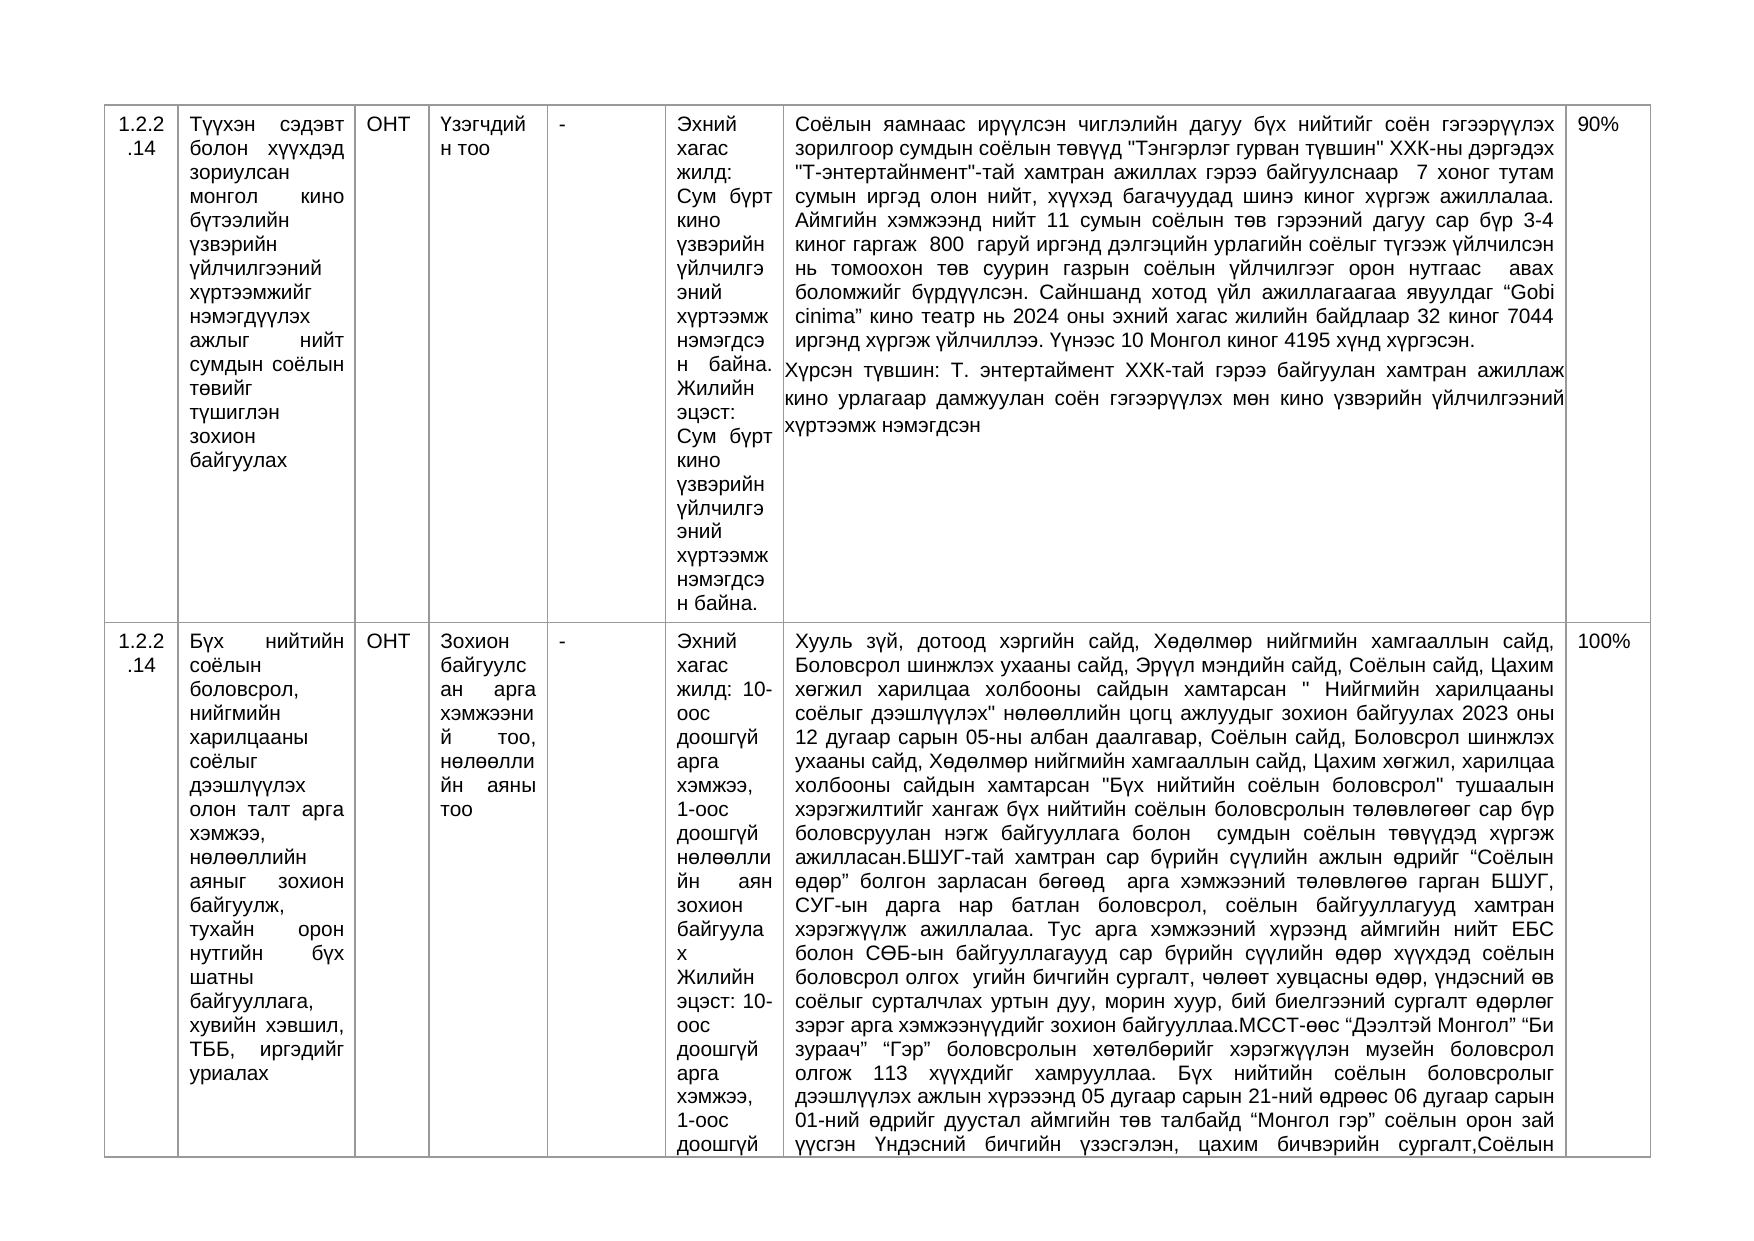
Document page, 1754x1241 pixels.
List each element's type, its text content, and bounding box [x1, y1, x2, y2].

table_cell ОНТ [356, 623, 428, 1156]
table_cell Соёлын яамнаас ирүүлсэн чиглэлийн дагуу бүх нийтийг соён гэгээрүүлэх зорилгоор сумдын соёлын төвүүд "Тэнгэрлэг гурван түвшин" ХХК-ны дэргэдэх "Т-энтертайнмент"-тай хамтран ажиллах гэрээ байгуулснаар 7 хоног тутам сумын иргэд олон нийт, хүүхэд багачуудад шинэ киног хүргэж ажиллалаа. Аймгийн хэмжээнд нийт 11 сумын соёлын төв гэрээний дагуу сар бүр 3-4 киног гаргаж 800 гаруй иргэнд дэлгэцийн урлагийн соёлыг түгээж үйлчилсэн нь томоохон төв суурин газрын соёлын үйлчилгээг орон нутгаас авах боломжийг бүрдүүлсэн. Сайншанд хотод үйл ажиллагаагаа явуулдаг “Gobi cinima” кино театр нь 2024 оны эхний хагас жилийн байдлаар 32 киног 7044 иргэнд хүргэж үйлчиллээ. Үүнээс 10 Монгол киног 4195 хүнд хүргэсэн. Хүрсэн түвшин: Т. энтертаймент ХХК-тай гэрээ байгуулан хамтран ажиллаж кино урлагаар дамжуулан соён гэгээрүүлэх мөн кино үзвэрийн үйлчилгээний хүртээмж нэмэгдсэн [784, 106, 1565, 621]
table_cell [430, 623, 547, 1156]
table_cell Эхний хагас жилд: Сум бүрт кино үзвэрийн үйлчилгээний хүртээмж нэмэгдсэн байна. Жилийн эцэст: Сум бүрт кино үзвэрийн үйлчилгээний хүртээмж нэмэгдсэн байна. [666, 106, 783, 621]
table_cell - [548, 106, 665, 621]
table_cell 100% [1567, 623, 1650, 1156]
table_cell - [548, 623, 665, 1156]
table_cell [784, 623, 1565, 1156]
table_cell 1.2.2.14 [105, 623, 177, 1156]
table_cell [179, 623, 354, 1156]
table_cell 90% [1567, 106, 1650, 621]
table_cell ОНТ [356, 106, 428, 621]
table_cell Үзэгчдийн тоо [430, 106, 547, 621]
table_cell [666, 623, 783, 1156]
table_cell 1.2.2.14 [105, 106, 177, 621]
table_cell Түүхэн сэдэвт болон хүүхдэд зориулсан монгол кино бүтээлийн үзвэрийн үйлчилгээний хүртээмжийг нэмэгдүүлэх ажлыг нийт сумдын соёлын төвийг түшиглэн зохион байгуулах [179, 106, 354, 621]
